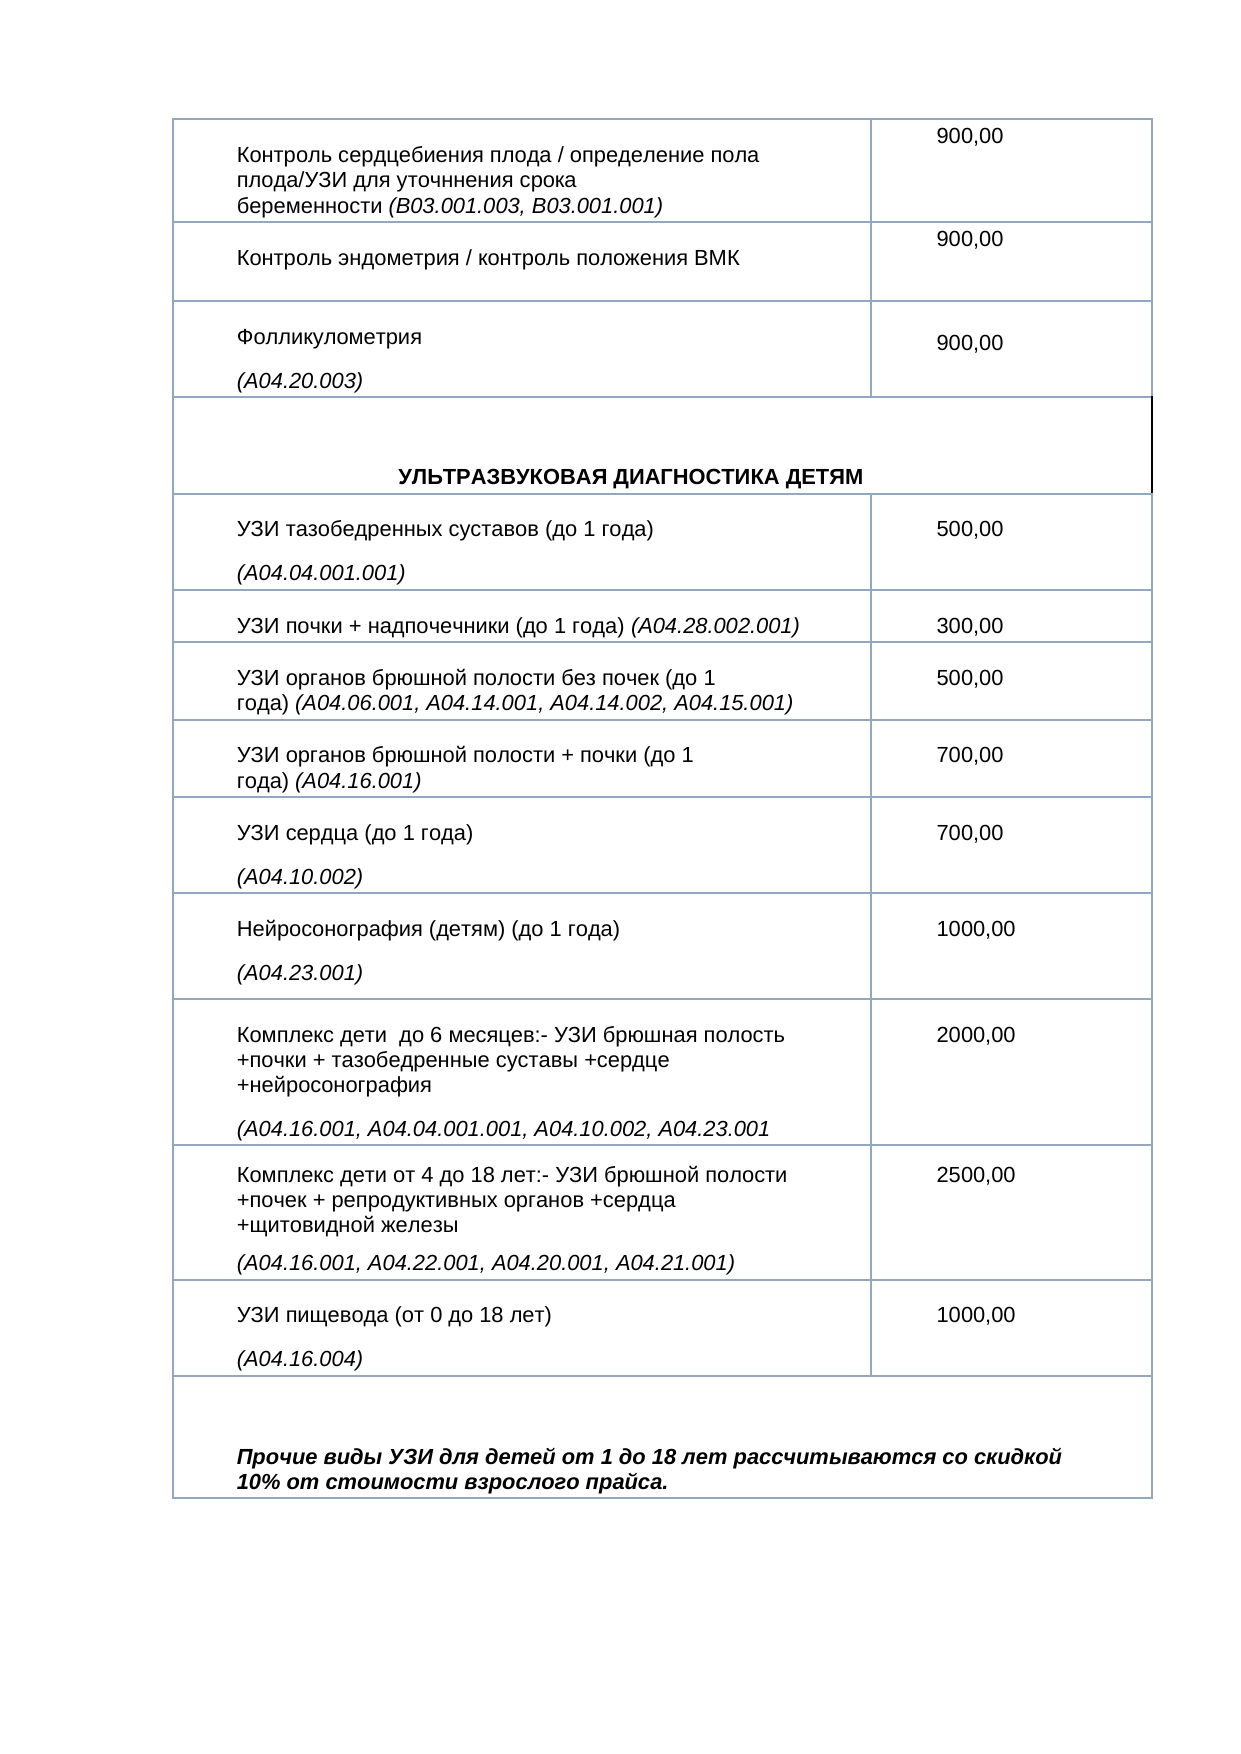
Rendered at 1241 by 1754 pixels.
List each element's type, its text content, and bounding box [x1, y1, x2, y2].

table_cell Контроль сердцебиения плода / определение пола плода/УЗИ для уточннения срока беременности (В03.001.003, В03.001.001) [174, 120, 870, 221]
table_cell Контроль эндометрия / контроль положения ВМК [174, 223, 870, 300]
table_cell 500,00 [872, 495, 1151, 589]
table_cell 900,00 [872, 302, 1151, 396]
table_cell 900,00 [872, 223, 1151, 300]
table_cell УЗИ пищевода (от 0 до 18 лет) (А04.16.004) [174, 1281, 870, 1375]
table_cell 300,00 [872, 591, 1151, 641]
table_cell 1000,00 [872, 894, 1151, 998]
table_cell 2000,00 [872, 1000, 1151, 1144]
table_cell Комплекс дети от 4 до 18 лет:- УЗИ брюшной полости +почек + репродуктивных органов +сердца +щитовидной железы (А04.16.001, А04.22.001, А04.20.001, А04.21.001) [174, 1146, 870, 1278]
table_cell Фолликулометрия (А04.20.003) [174, 302, 870, 396]
table_cell 2500,00 [872, 1146, 1151, 1278]
table_cell 900,00 [872, 120, 1151, 221]
table_cell УЛЬТРАЗВУКОВАЯ ДИАГНОСТИКА ДЕТЯМ [174, 398, 1151, 492]
table_cell Прочие виды УЗИ для детей от 1 до 18 лет рассчитываются со скидкой 10% от стоимости взрослого прайса. [174, 1377, 1151, 1497]
table_cell Нейросонография (детям) (до 1 года) (А04.23.001) [174, 894, 870, 998]
table_cell УЗИ почки + надпочечники (до 1 года) (А04.28.002.001) [174, 591, 870, 641]
table_cell УЗИ органов брюшной полости без почек (до 1 года) (А04.06.001, А04.14.001, А04.14.002, А04.15.001) [174, 643, 870, 718]
table_cell 1000,00 [872, 1281, 1151, 1375]
table_cell УЗИ тазобедренных суставов (до 1 года) (А04.04.001.001) [174, 495, 870, 589]
table_cell 700,00 [872, 798, 1151, 892]
table_cell УЗИ сердца (до 1 года) (А04.10.002) [174, 798, 870, 892]
table_cell 700,00 [872, 721, 1151, 796]
table_cell 500,00 [872, 643, 1151, 718]
table_cell УЗИ органов брюшной полости + почки (до 1 года) (А04.16.001) [174, 721, 870, 796]
table_cell Комплекс дети до 6 месяцев:- УЗИ брюшная полость +почки + тазобедренные суставы +сердце +нейросонография (А04.16.001, А04.04.001.001, А04.10.002, А04.23.001 [174, 1000, 870, 1144]
